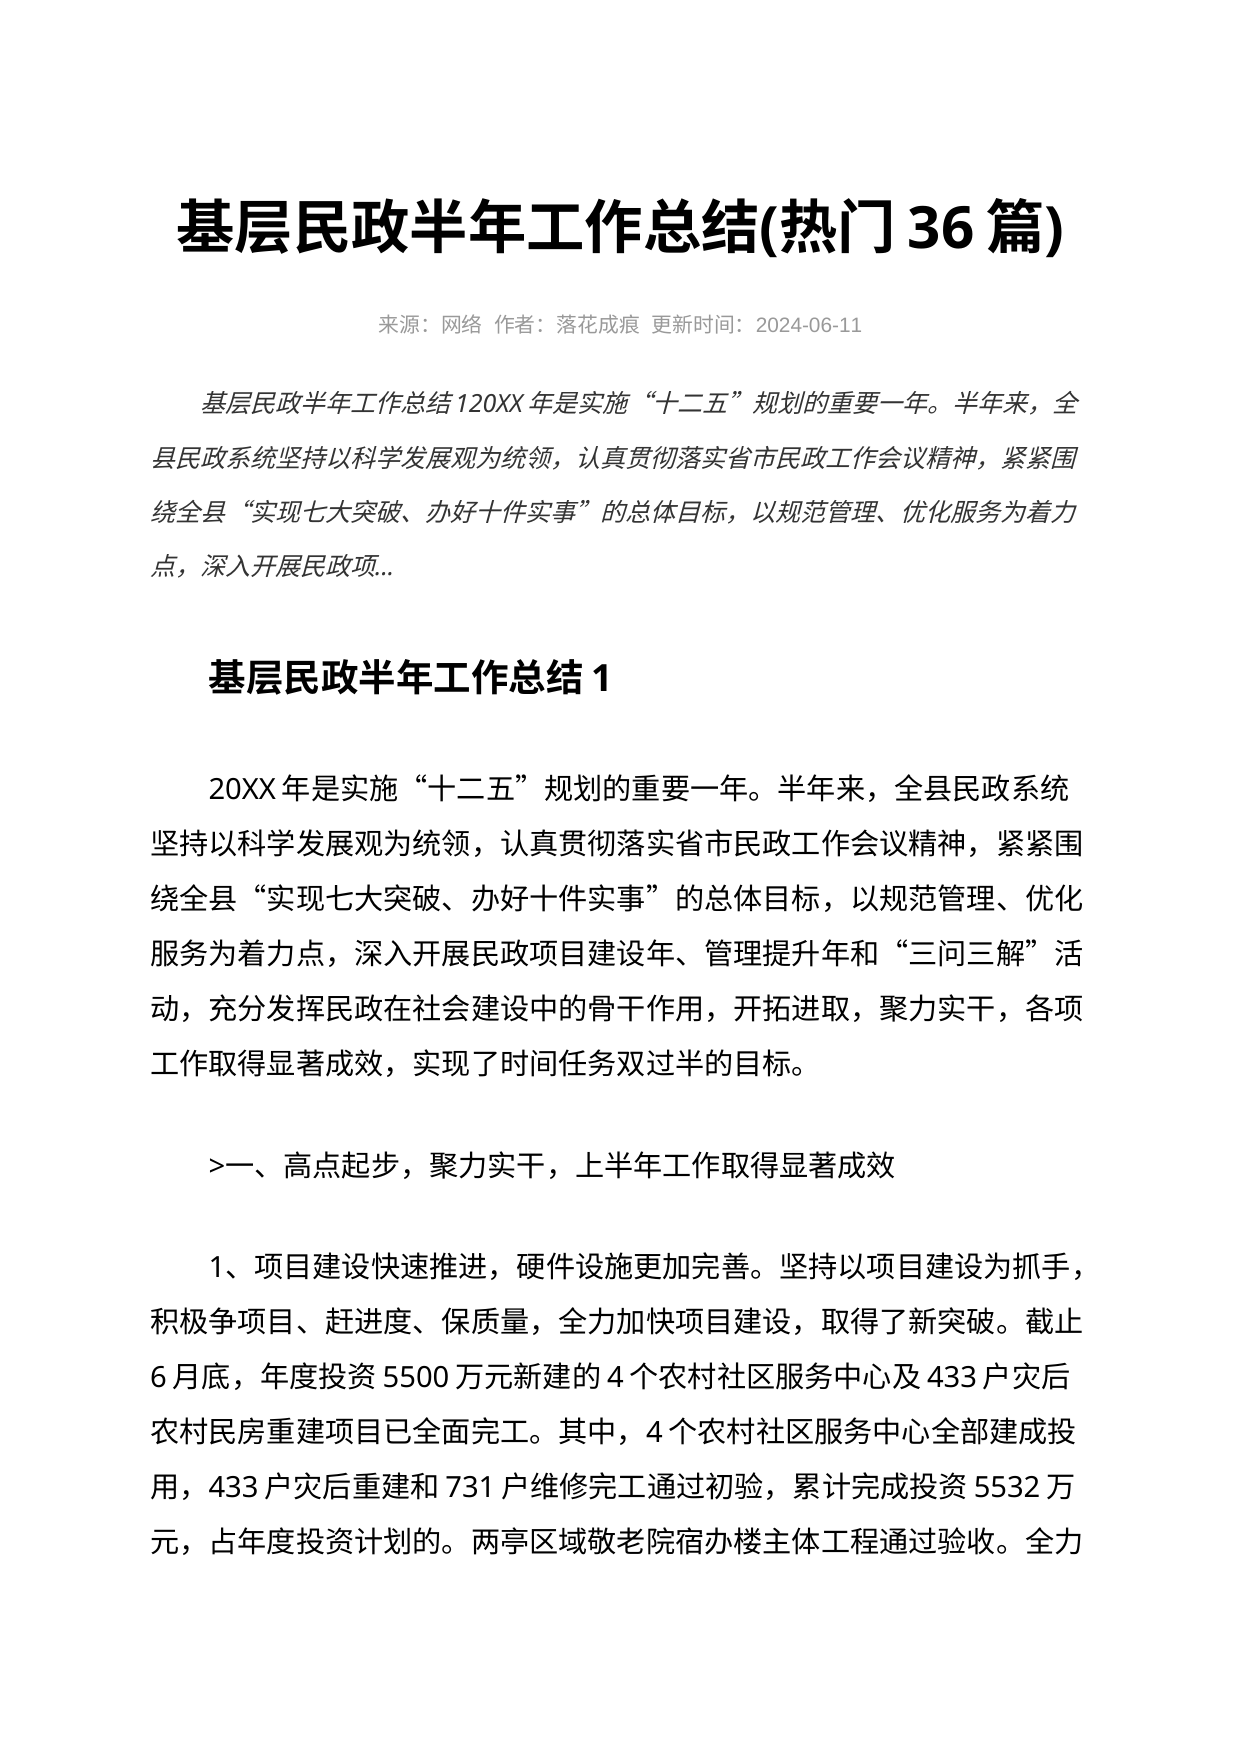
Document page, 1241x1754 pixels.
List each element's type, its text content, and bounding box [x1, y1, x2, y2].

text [150, 1244, 1090, 1561]
text >一、高点起步，聚力实干，上半年工作取得显著成效 [150, 1142, 1090, 1184]
text 来源：网络 作者：落花成痕 更新时间：2024-06-11 [150, 313, 1090, 337]
text 基层民政半年工作总结120XX年是实施“十二五”规划的重要一年。半年来，全县民政系统坚持以科学发展观为统领，认真贯彻落实省市民政工作会议精神，紧紧围绕全县“实现七大突破、办好十件实事”的总体目标，以规范管理、优化服务为着力点，深入开展民政项... [150, 384, 1090, 583]
text 20XX年是实施“十二五”规划的重要一年。半年来，全县民政系统坚持以科学发展观为统领，认真贯彻落实省市民政工作会议精神，紧紧围绕全县“实现七大突破、办好十件实事”的总体目标，以规范管理、优化服务为着力点，深入开展民政项目建设年、管理提升年和“三问三解”活动，充分发挥民政在社会建设中的骨干作用，开拓进取，聚力实干，各项工作取得显著成效，实现了时间任务双过半的目标。 [150, 766, 1090, 1083]
subtitle 基层民政半年工作总结(热门36篇) [150, 181, 1090, 266]
text 基层民政半年工作总结1 [150, 648, 1090, 703]
